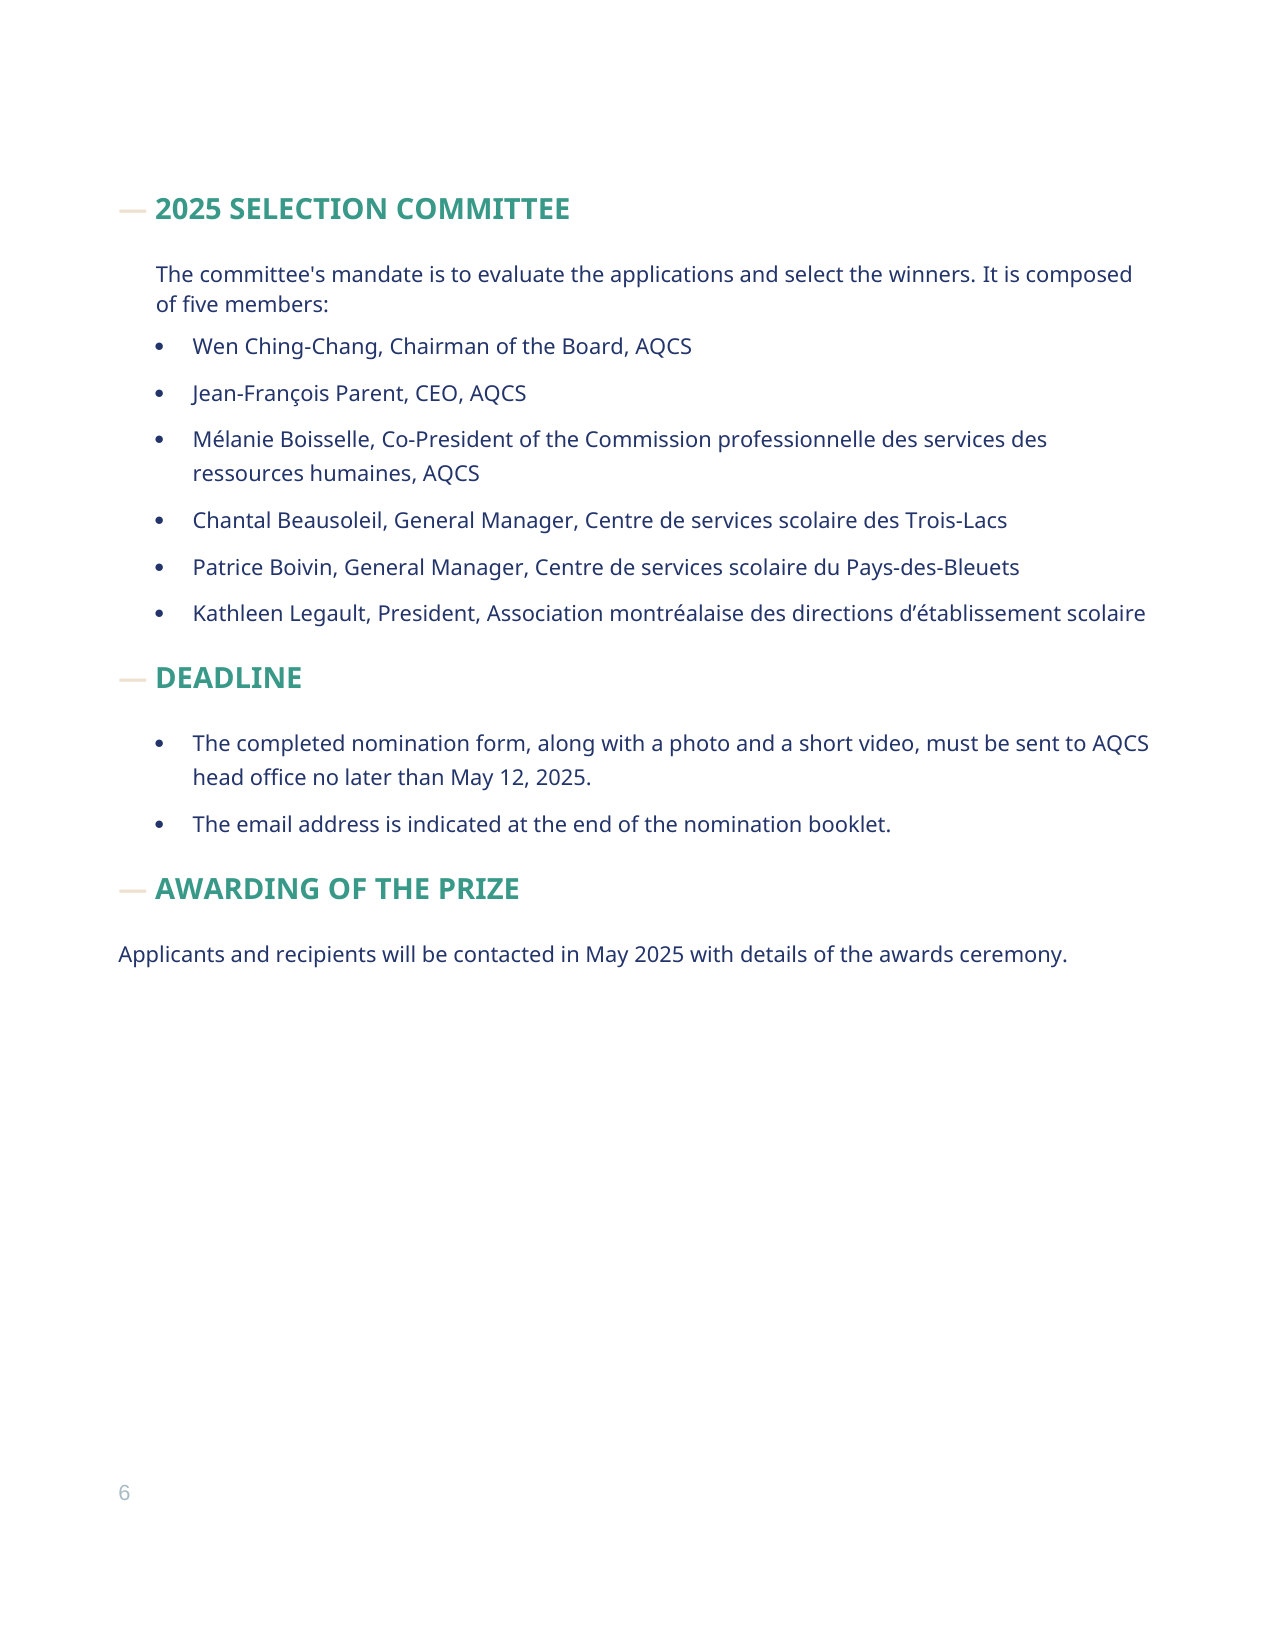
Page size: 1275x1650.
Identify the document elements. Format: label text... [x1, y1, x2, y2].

list Wen Ching-Chang, Chairman of the Board, AQCS [155, 331, 1157, 361]
list Kathleen Legault, President, Association montréalaise des directions d’établissement scolaire [155, 598, 1157, 628]
list The email address is indicated at the end of the nomination booklet. [155, 809, 1157, 839]
subtitle — AWARDING OF THE PRIZE [118, 868, 1157, 908]
subtitle — DEADLINE [118, 658, 1157, 697]
list Jean-François Parent, CEO, AQCS [155, 378, 1157, 407]
list Patrice Boivin, General Manager, Centre de services scolaire du Pays-des-Bleuets [155, 552, 1157, 582]
list The completed nomination form, along with a photo and a short video, must be sent to AQCS head office no later than May 12, 2025. [155, 728, 1157, 792]
subtitle — 2025 SELECTION COMMITTEE [118, 188, 1157, 228]
list Mélanie Boisselle, Co-President of the Commission professionnelle des services des ressources humaines, AQCS [155, 424, 1157, 488]
text Applicants and recipients will be contacted in May 2025 with details of the awards ceremony. [118, 939, 1157, 969]
text The committee's mandate is to evaluate the applications and select the winners. It is composed of five members: [156, 259, 1157, 318]
list Chantal Beausoleil, General Manager, Centre de services scolaire des Trois-Lacs [155, 505, 1157, 535]
